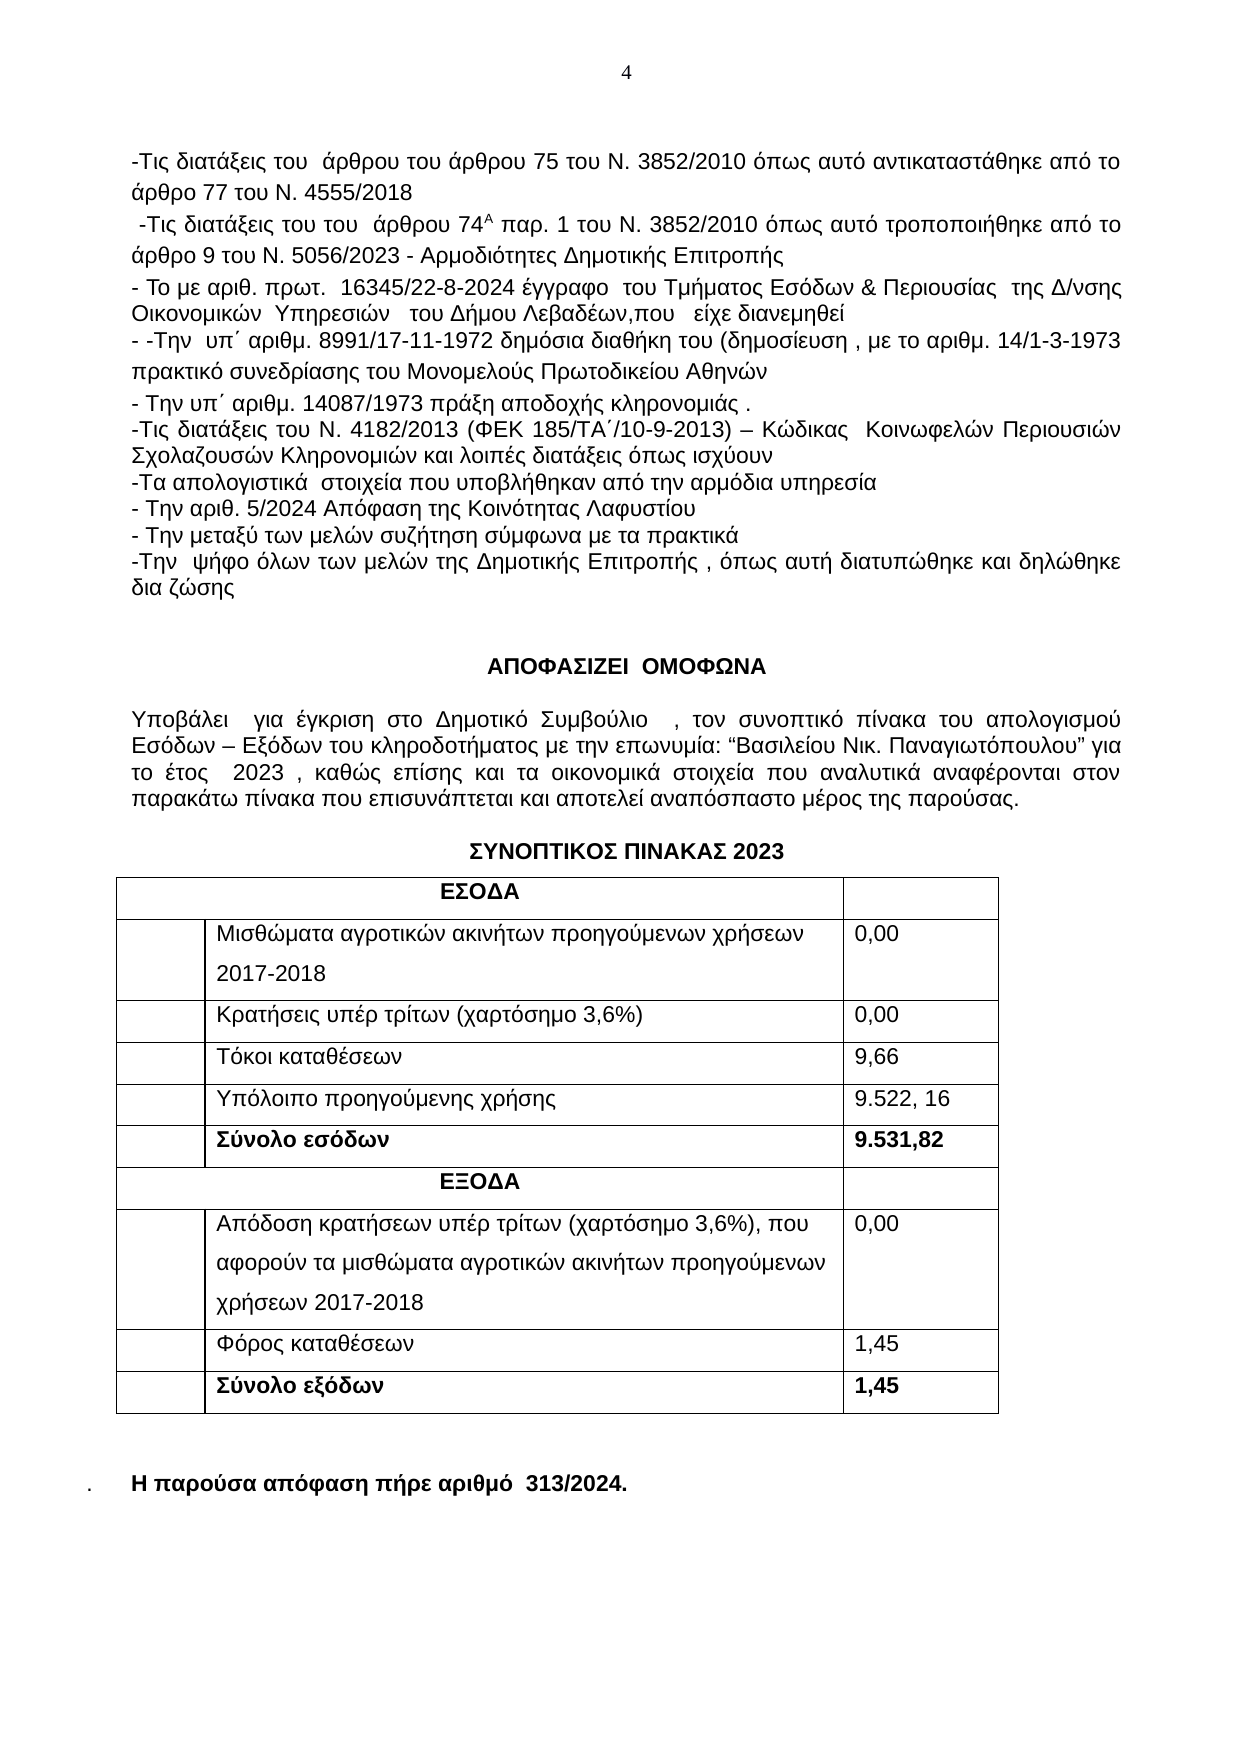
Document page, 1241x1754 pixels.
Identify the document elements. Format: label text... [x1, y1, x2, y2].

table_cell [117, 1043, 204, 1083]
table_cell 1,45 [844, 1330, 998, 1371]
table_cell [117, 1001, 204, 1042]
table_cell 0,00 [844, 920, 998, 1000]
text - Την αριθ. 5/2024 Απόφαση της Κοινότητας Λαφυστίου [131, 495, 1122, 522]
text ΑΠΟΦΑΣΙΖΕΙ ΟΜΟΦΩΝΑ [131, 653, 1122, 680]
table_cell [117, 1085, 204, 1125]
text -Τις διατάξεις του του άρθρου 74Α παρ. 1 του Ν. 3852/2010 όπως αυτό τροποποιήθηκε από το άρθρο 9 του Ν. 5056/2023 - Αρμοδιότητες Δημοτικής Επιτροπής [131, 211, 1122, 269]
table_cell Απόδοση κρατήσεων υπέρ τρίτων (χαρτόσημο 3,6%), που αφορούν τα μισθώματα αγροτικών ακινήτων προηγούμενων χρήσεων 2017-2018 [206, 1210, 843, 1329]
table_cell Κρατήσεις υπέρ τρίτων (χαρτόσημο 3,6%) [206, 1001, 843, 1042]
text -Τις διατάξεις του άρθρου του άρθρου 75 του Ν. 3852/2010 όπως αυτό αντικαταστάθηκε από το άρθρο 77 του Ν. 4555/2018 [131, 148, 1122, 206]
text -Την ψήφο όλων των μελών της Δημοτικής Επιτροπής , όπως αυτή διατυπώθηκε και δηλώθηκε δια ζώσης [131, 548, 1122, 601]
text - Την μεταξύ των μελών συζήτηση σύμφωνα με τα πρακτικά [131, 522, 1122, 548]
table_cell [117, 920, 204, 1000]
text - Την υπ΄ αριθμ. 14087/1973 πράξη αποδοχής κληρονομιάς . [131, 390, 1122, 416]
table_cell [117, 1330, 204, 1371]
table_cell ΕΞΟΔΑ [117, 1168, 843, 1208]
text -Τις διατάξεις του Ν. 4182/2013 (ΦΕΚ 185/ΤΑ΄/10-9-2013) – Κώδικας Κοινωφελών Περιουσιών Σχολαζουσών Κληρονομιών και λοιπές διατάξεις όπως ισχύουν [131, 416, 1122, 469]
table_cell 0,00 [844, 1001, 998, 1042]
table_cell Υπόλοιπο προηγούμενης χρήσης [206, 1085, 843, 1125]
table_cell [117, 1372, 204, 1412]
text . Η παρούσα απόφαση πήρε αριθμό 313/2024. [86, 1470, 1122, 1496]
table_cell [117, 1210, 204, 1329]
table_header ΕΣΟΔΑ [117, 878, 843, 919]
text ΣΥΝΟΠΤΙΚΟΣ ΠΙΝΑΚΑΣ 2023 [131, 838, 1122, 864]
table_cell Μισθώματα αγροτικών ακινήτων προηγούμενων χρήσεων 2017-2018 [206, 920, 843, 1000]
text Υποβάλει για έγκριση στο Δημοτικό Συμβούλιο , τον συνοπτικό πίνακα του απολογισμού Εσόδων – Εξόδων του κληροδοτήματος με την επωνυμία: “Βασιλείου Νικ. Παναγιωτόπουλου” για το έτος 2023 , καθώς επίσης και τα οικονομικά στοιχεία που αναλυτικά αναφέρονται στον παρακάτω πίνακα που επισυνάπτεται και αποτελεί αναπόσπαστο μέρος της παρούσας. [131, 706, 1122, 811]
table_cell Τόκοι καταθέσεων [206, 1043, 843, 1083]
table_header [844, 878, 998, 919]
table_cell 0,00 [844, 1210, 998, 1329]
text -Τα απολογιστικά στοιχεία που υποβλήθηκαν από την αρμόδια υπηρεσία [131, 469, 1122, 495]
table_cell 9.531,82 [844, 1126, 998, 1167]
table_cell Σύνολο εξόδων [206, 1372, 843, 1412]
table_cell [117, 1126, 204, 1167]
text - Το με αριθ. πρωτ. 16345/22-8-2024 έγγραφο του Τμήματος Εσόδων & Περιουσίας της Δ/νσης Οικονομικών Υπηρεσιών του Δήμου Λεβαδέων,που είχε διανεμηθεί [131, 274, 1122, 327]
table_cell 9,66 [844, 1043, 998, 1083]
table_cell 9.522, 16 [844, 1085, 998, 1125]
table_cell [844, 1168, 998, 1208]
table_cell 1,45 [844, 1372, 998, 1412]
table_cell Σύνολο εσόδων [206, 1126, 843, 1167]
table_cell Φόρος καταθέσεων [206, 1330, 843, 1371]
text - -Την υπ΄ αριθμ. 8991/17-11-1972 δημόσια διαθήκη του (δημοσίευση , με το αριθμ. 14/1-3-1973 πρακτικό συνεδρίασης του Μονομελούς Πρωτοδικείου Αθηνών [131, 327, 1122, 384]
